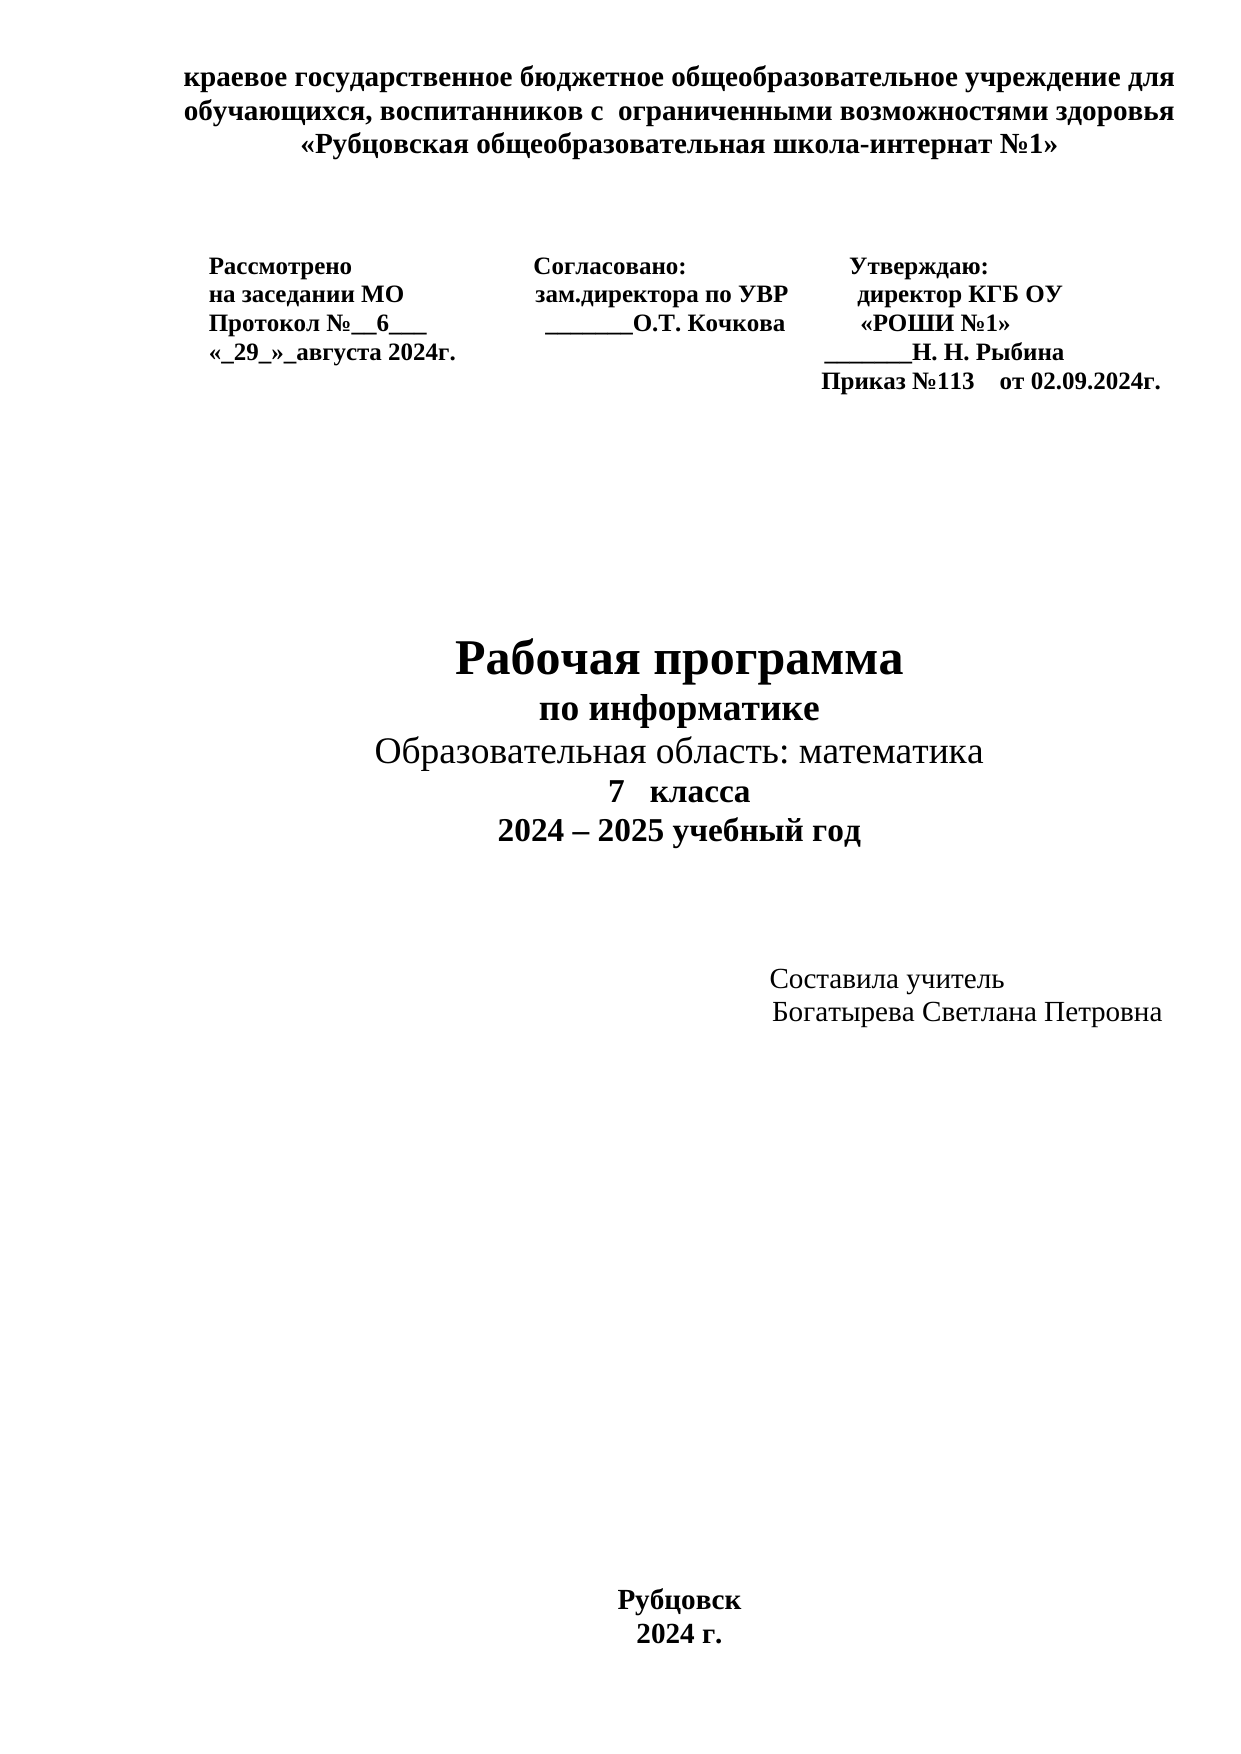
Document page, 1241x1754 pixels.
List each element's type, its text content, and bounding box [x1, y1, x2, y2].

text Образовательная область: математика [177, 728, 1181, 772]
text по информатике [177, 685, 1181, 728]
text Богатырева Светлана Петровна [177, 994, 1181, 1028]
text краевое государственное бюджетное общеобразовательное учреждение для обучающихся, воспитанников с ограниченными возможностями здоровья «Рубцовская общеобразовательная школа-интернат №1» [177, 59, 1181, 160]
text Рабочая программа [177, 628, 1181, 685]
text 2024 – 2025 учебный год [177, 810, 1181, 848]
text Приказ №113 от 02.09.2024г. [102, 366, 1181, 394]
text «_29_»_августа 2024г. _______Н. Н. Рыбина [102, 337, 1181, 366]
text на заседании МО зам.директора по УВР директор КГБ ОУ [102, 279, 1181, 308]
text 2024 г. [177, 1616, 1181, 1649]
text 7 класса [177, 772, 1181, 810]
text Рубцовск [177, 1582, 1181, 1616]
text Составила учитель [177, 961, 1181, 994]
text Рассмотрено Согласовано: Утверждаю: [102, 251, 1181, 279]
text Протокол №__6___ _______О.Т. Кочкова «РОШИ №1» [102, 308, 1181, 337]
